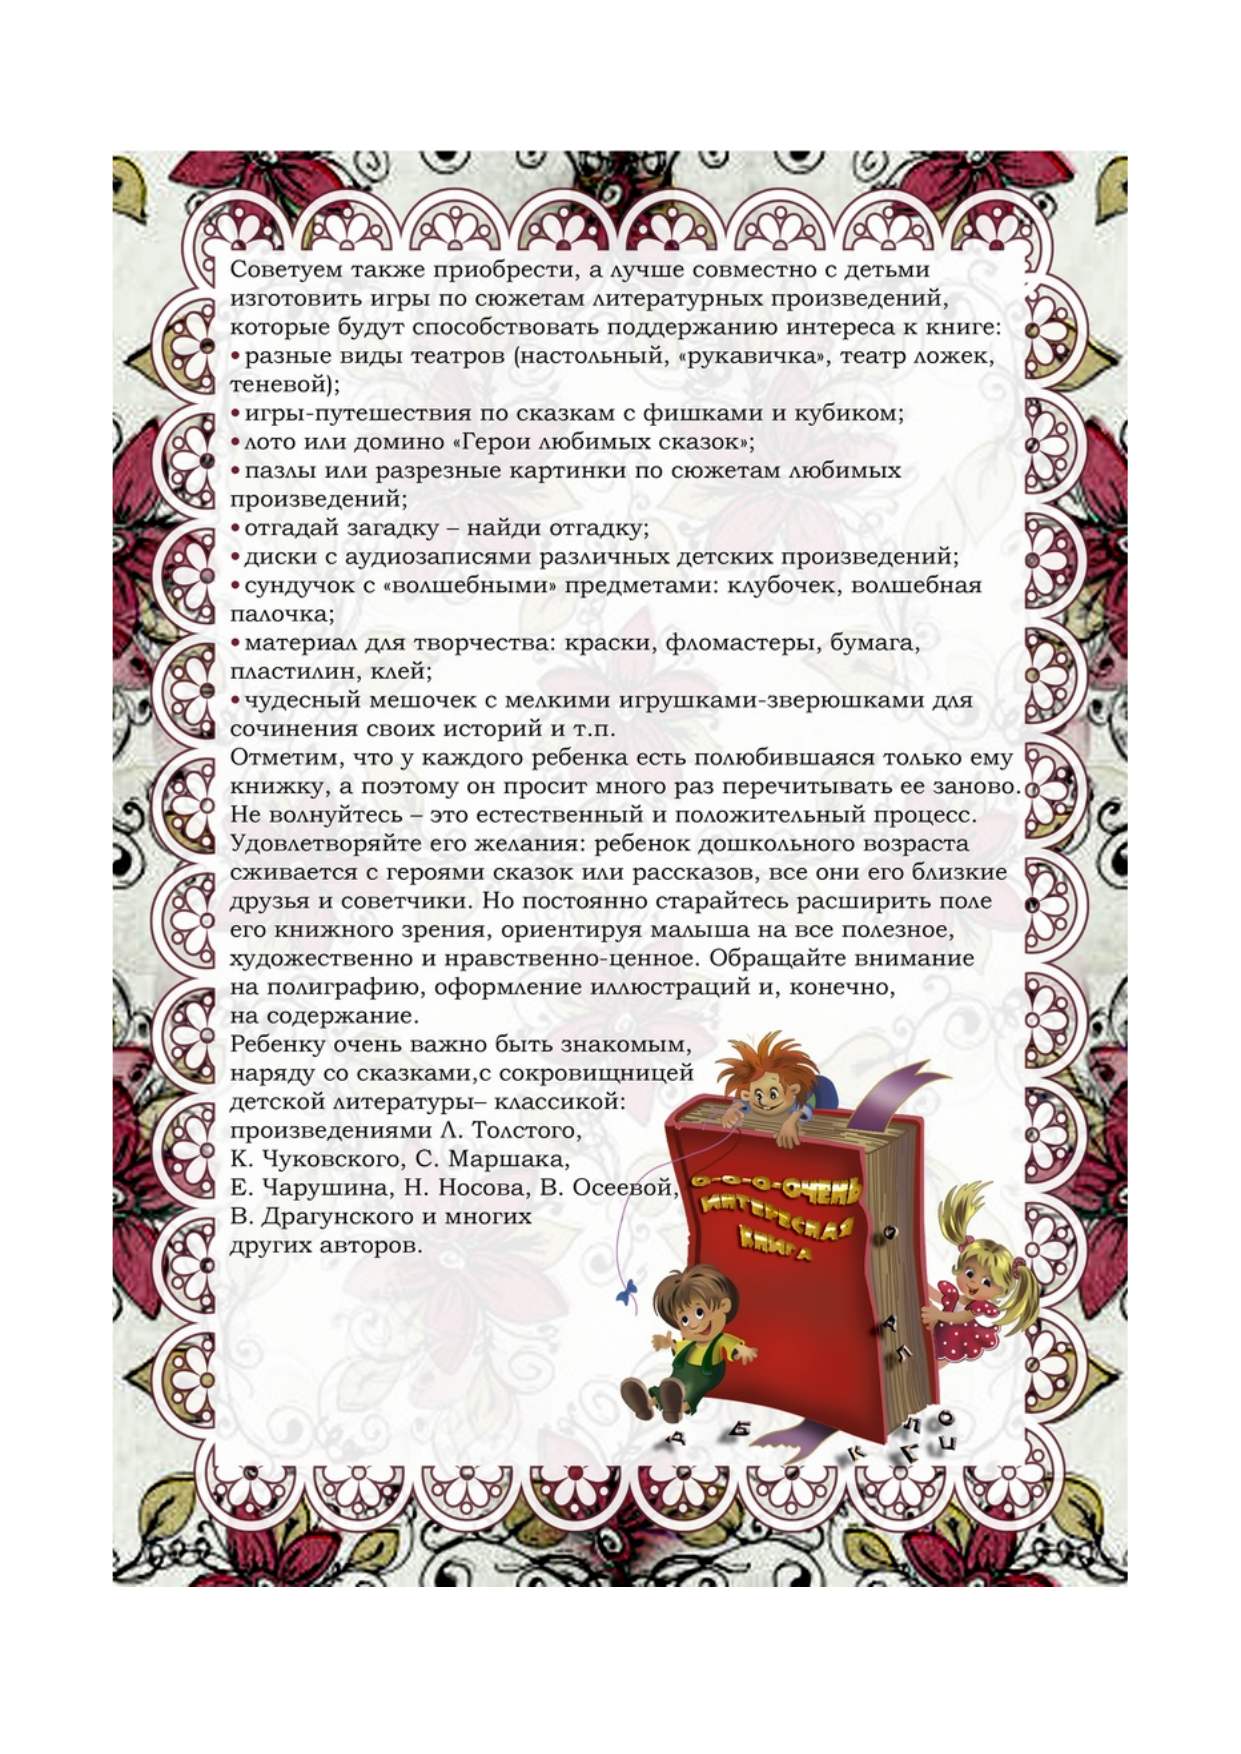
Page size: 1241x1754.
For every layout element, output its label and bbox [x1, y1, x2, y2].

picture [112, 150, 1128, 1587]
